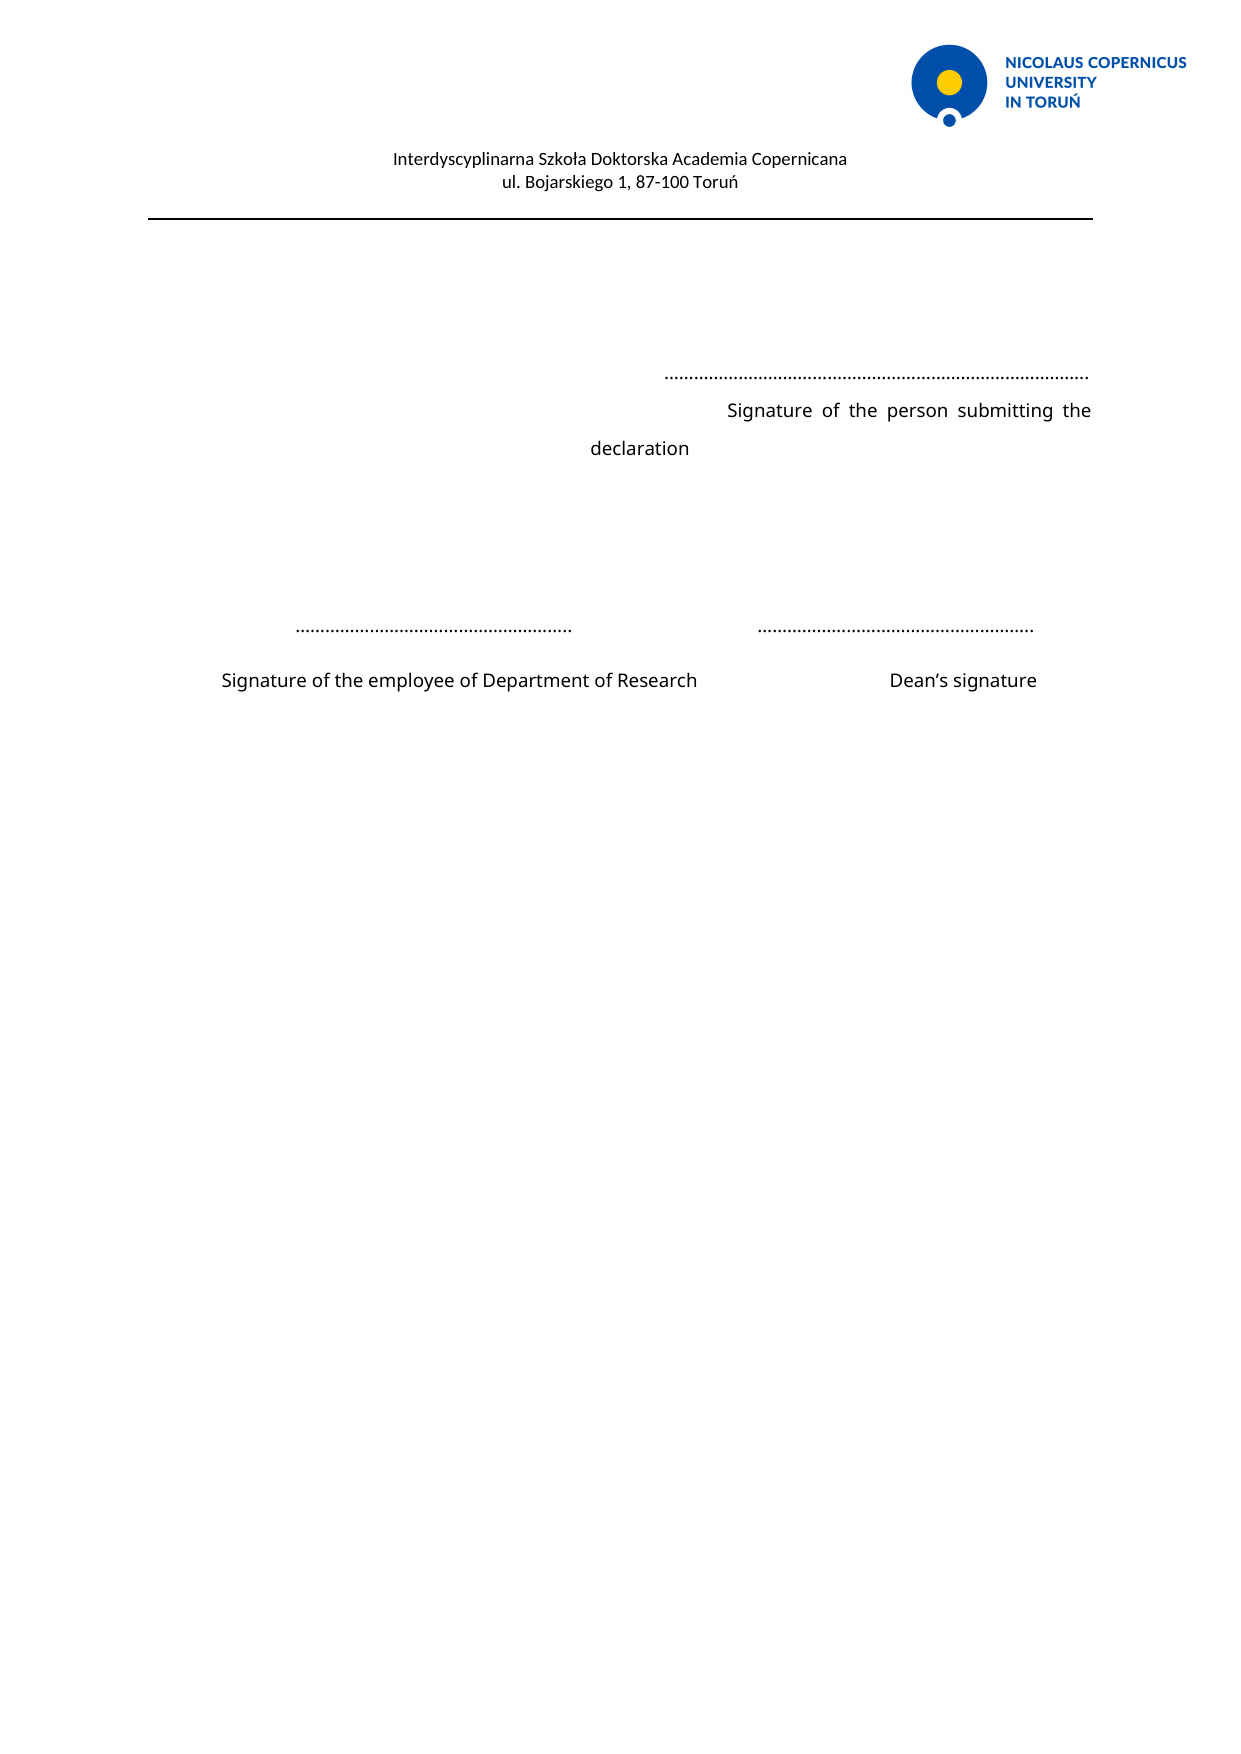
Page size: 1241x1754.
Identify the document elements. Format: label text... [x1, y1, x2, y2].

picture [886, 19, 1211, 152]
text Signature of the employee of Department of Research Dean’s signature [221, 667, 1093, 693]
text ………………………………………………………………………….. Signature of the person submitting the declaration [590, 359, 1093, 461]
text ……………………………………………….. ……………………………………………….. [295, 612, 1093, 638]
